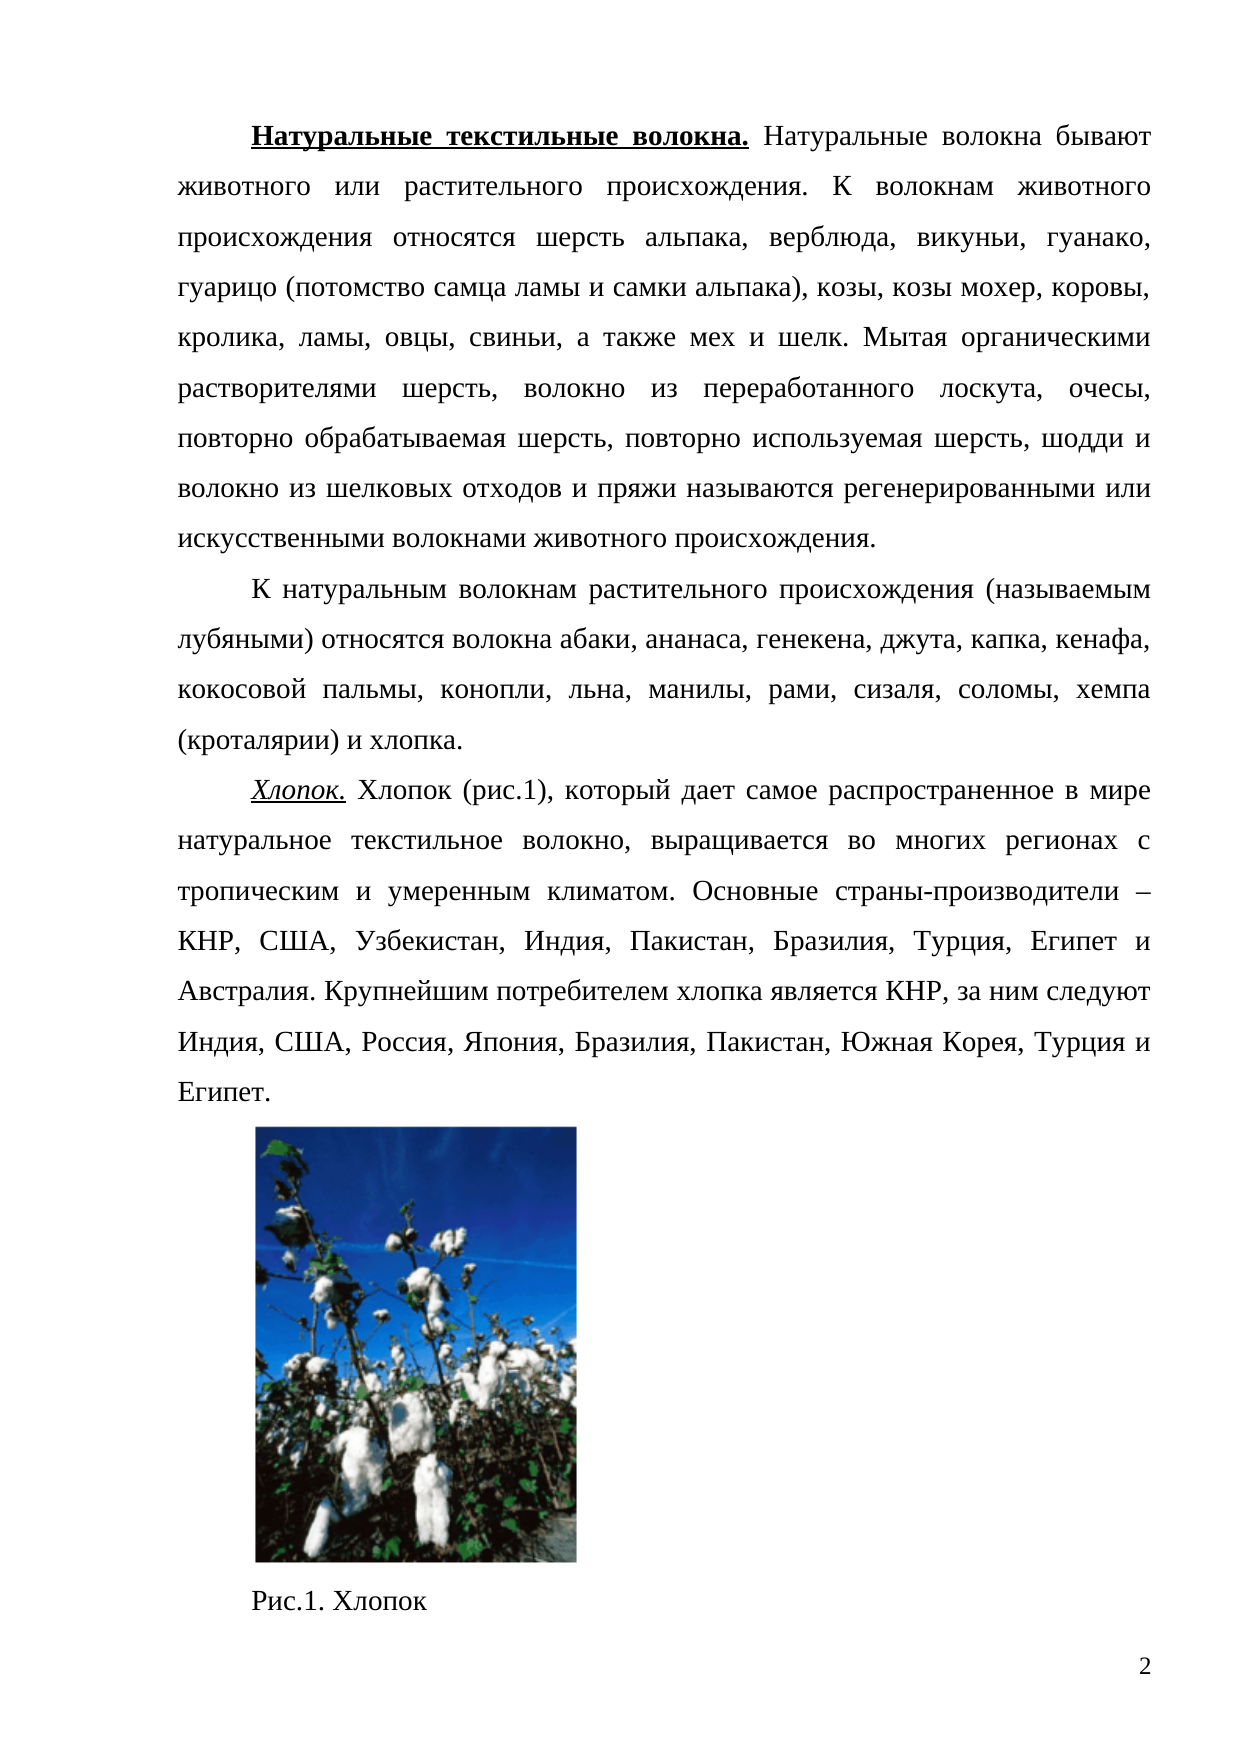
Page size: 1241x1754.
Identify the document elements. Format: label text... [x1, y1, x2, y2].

text Натуральные текстильные волокна. Натуральные волокна бывают животного или растительного происхождения. К волокнам животного происхождения относятся шерсть альпака, верблюда, викуньи, гуанако, гуарицо (потомство самца ламы и самки альпака), козы, козы мохер, коровы, кролика, ламы, овцы, свиньи, а также мех и шелк. Мытая органическими растворителями шерсть, волокно из переработанного лоскута, очесы, повторно обрабатываемая шерсть, повторно используемая шерсть, шодди и волокно из шелковых отходов и пряжи называются регенерированными или искусственными волокнами животного происхождения. [177, 118, 1152, 554]
text Хлопок. Хлопок (рис.1), который дает самое распространенное в мире натуральное текстильное волокно, выращивается во многих регионах с тропическим и умеренным климатом. Основные страны-производители – КНР, США, Узбекистан, Индия, Пакистан, Бразилия, Турция, Египет и Австралия. Крупнейшим потребителем хлопка является КНР, за ним следуют Индия, США, Россия, Япония, Бразилия, Пакистан, Южная Корея, Турция и Египет. [177, 772, 1152, 1108]
picture [251, 1124, 580, 1569]
text К натуральным волокнам растительного происхождения (называемым лубяными) относятся волокна абаки, ананаса, генекена, джута, капка, кенафа, кокосовой пальмы, конопли, льна, манилы, рами, сизаля, соломы, хемпа (кроталярии) и хлопка. [177, 571, 1152, 755]
text Рис.1. Хлопок [177, 1583, 1152, 1616]
